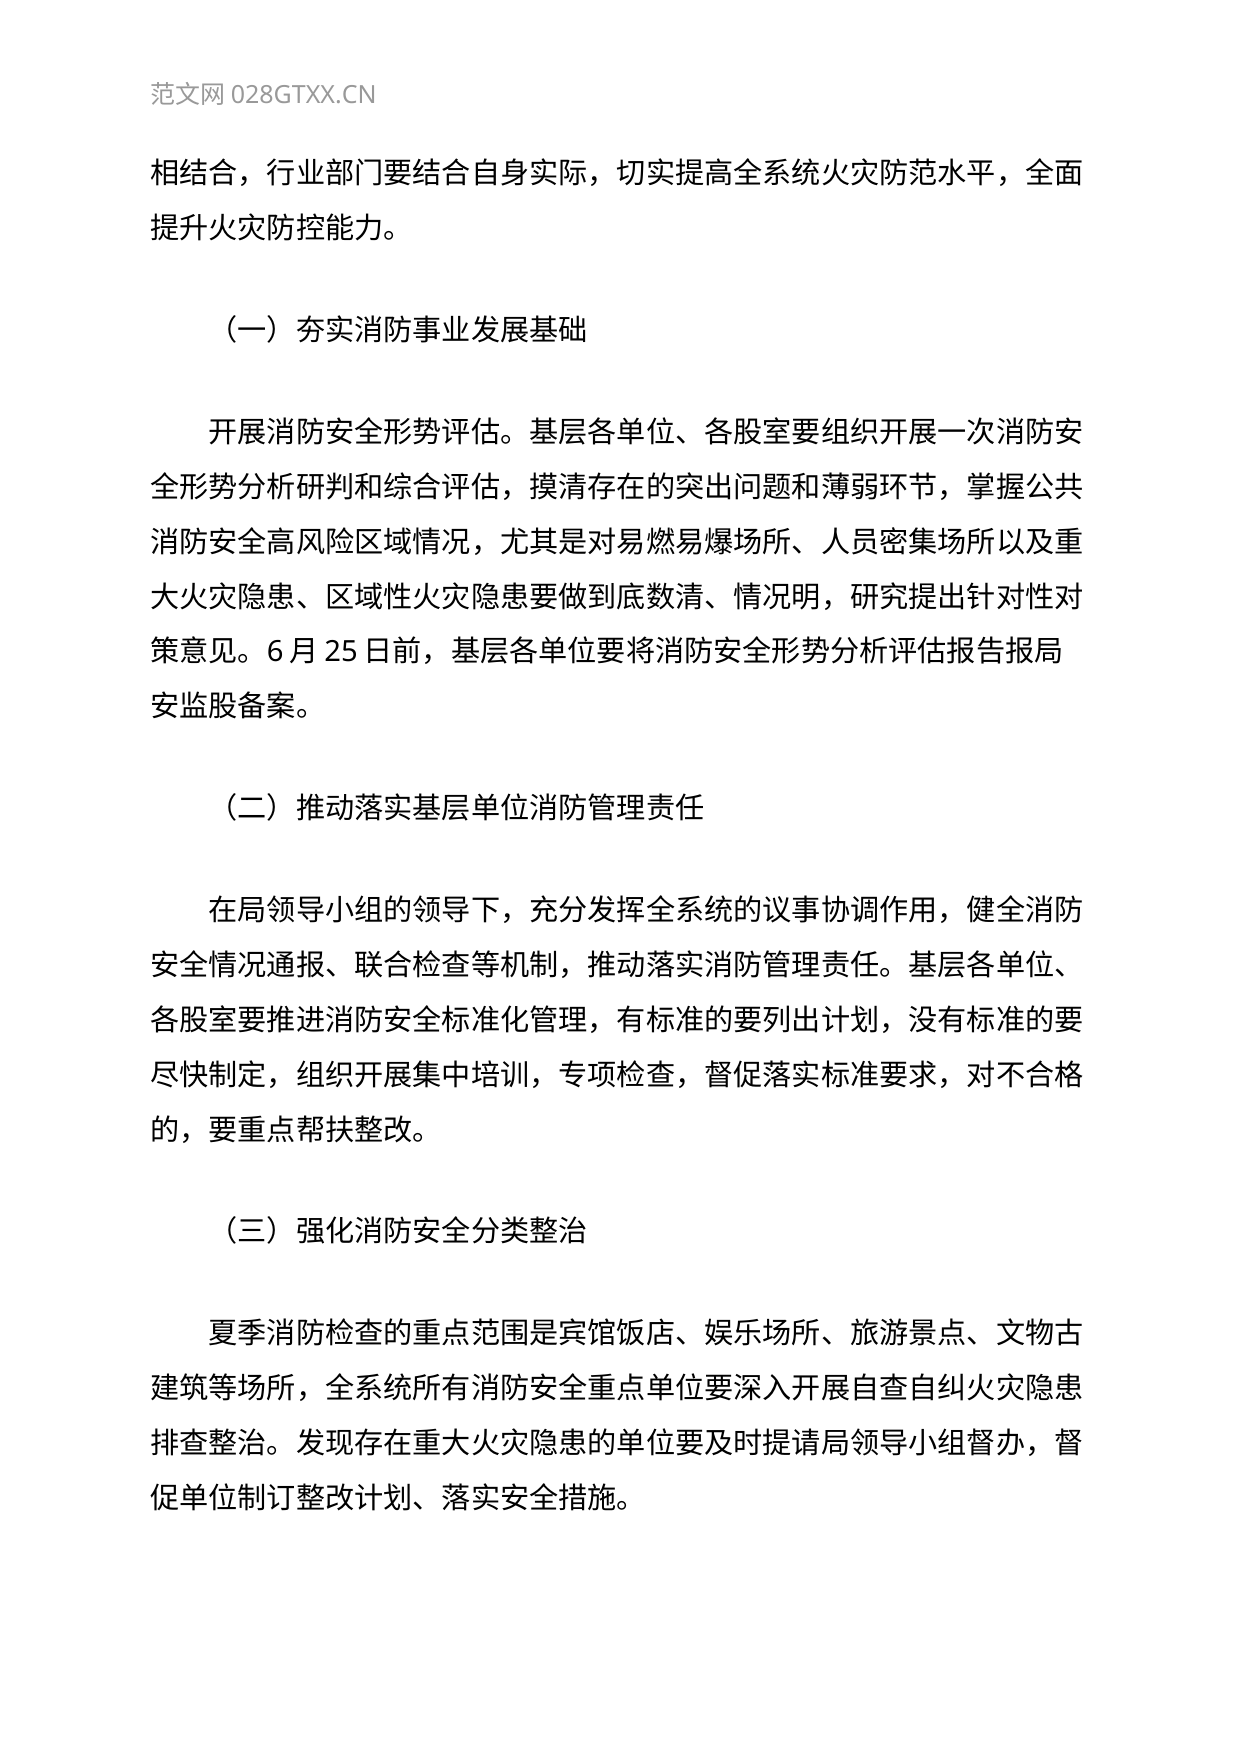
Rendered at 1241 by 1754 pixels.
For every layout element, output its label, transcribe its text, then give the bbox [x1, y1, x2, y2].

text 在局领导小组的领导下，充分发挥全系统的议事协调作用，健全消防安全情况通报、联合检查等机制，推动落实消防管理责任。基层各单位、各股室要推进消防安全标准化管理，有标准的要列出计划，没有标准的要尽快制定，组织开展集中培训，专项检查，督促落实标准要求，对不合格的，要重点帮扶整改。 [150, 887, 1090, 1148]
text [150, 150, 1090, 247]
text 夏季消防检查的重点范围是宾馆饭店、娱乐场所、旅游景点、文物古建筑等场所，全系统所有消防安全重点单位要深入开展自查自纠火灾隐患排查整治。发现存在重大火灾隐患的单位要及时提请局领导小组督办，督促单位制订整改计划、落实安全措施。 [150, 1310, 1090, 1517]
text 开展消防安全形势评估。基层各单位、各股室要组织开展一次消防安全形势分析研判和综合评估，摸清存在的突出问题和薄弱环节，掌握公共消防安全高风险区域情况，尤其是对易燃易爆场所、人员密集场所以及重大火灾隐患、区域性火灾隐患要做到底数清、情况明，研究提出针对性对策意见。6月25日前，基层各单位要将消防安全形势分析评估报告报局安监股备案。 [150, 408, 1090, 725]
text （三）强化消防安全分类整治 [150, 1208, 1090, 1250]
text （二）推动落实基层单位消防管理责任 [150, 785, 1090, 827]
text （一）夯实消防事业发展基础 [150, 307, 1090, 349]
